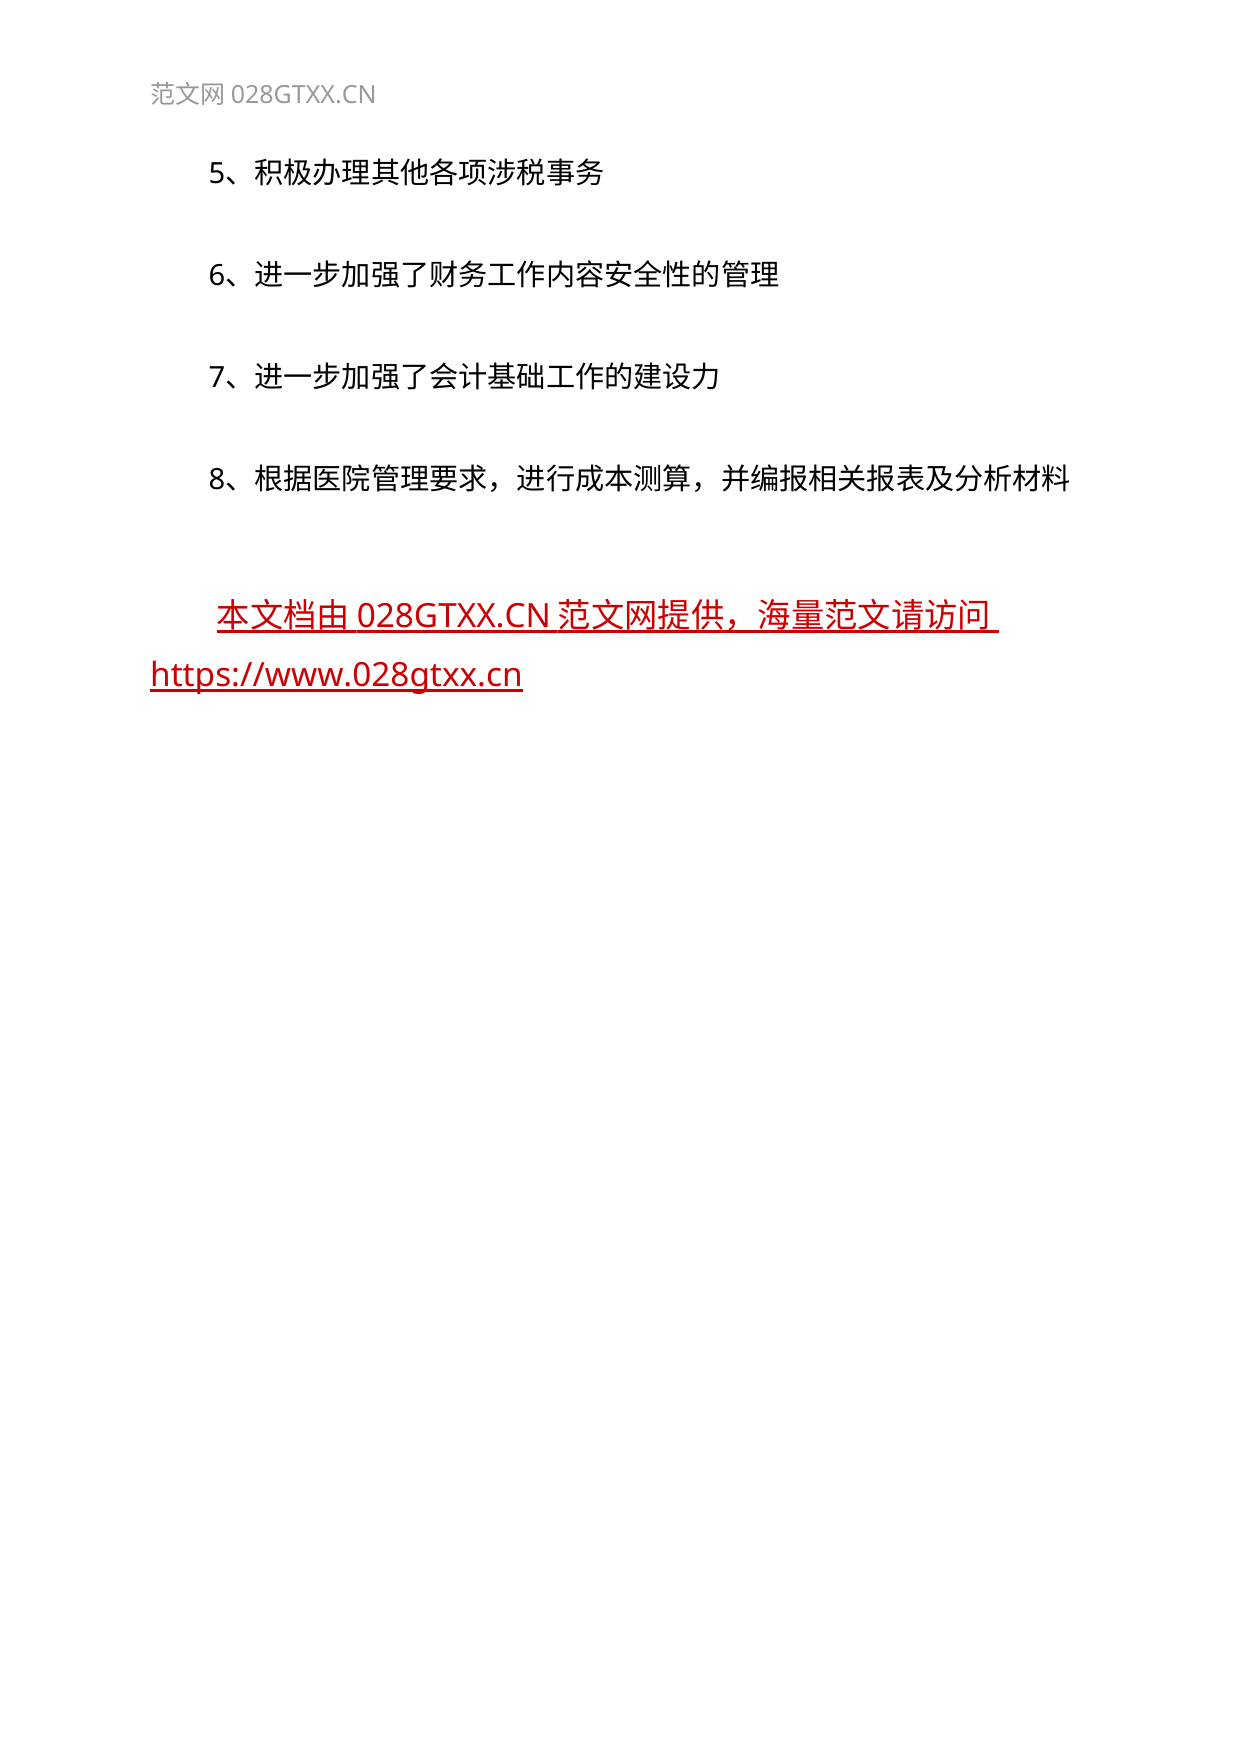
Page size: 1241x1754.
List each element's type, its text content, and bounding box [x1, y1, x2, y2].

text 6、进一步加强了财务工作内容安全性的管理 [150, 252, 1090, 294]
text 8、根据医院管理要求，进行成本测算，并编报相关报表及分析材料 [150, 456, 1090, 498]
text 本文档由028GTXX.CN范文网提供，海量范文请访问 https://www.028gtxx.cn [150, 589, 1090, 697]
text 5、积极办理其他各项涉税事务 [150, 150, 1090, 192]
text 7、进一步加强了会计基础工作的建设力 [150, 354, 1090, 396]
